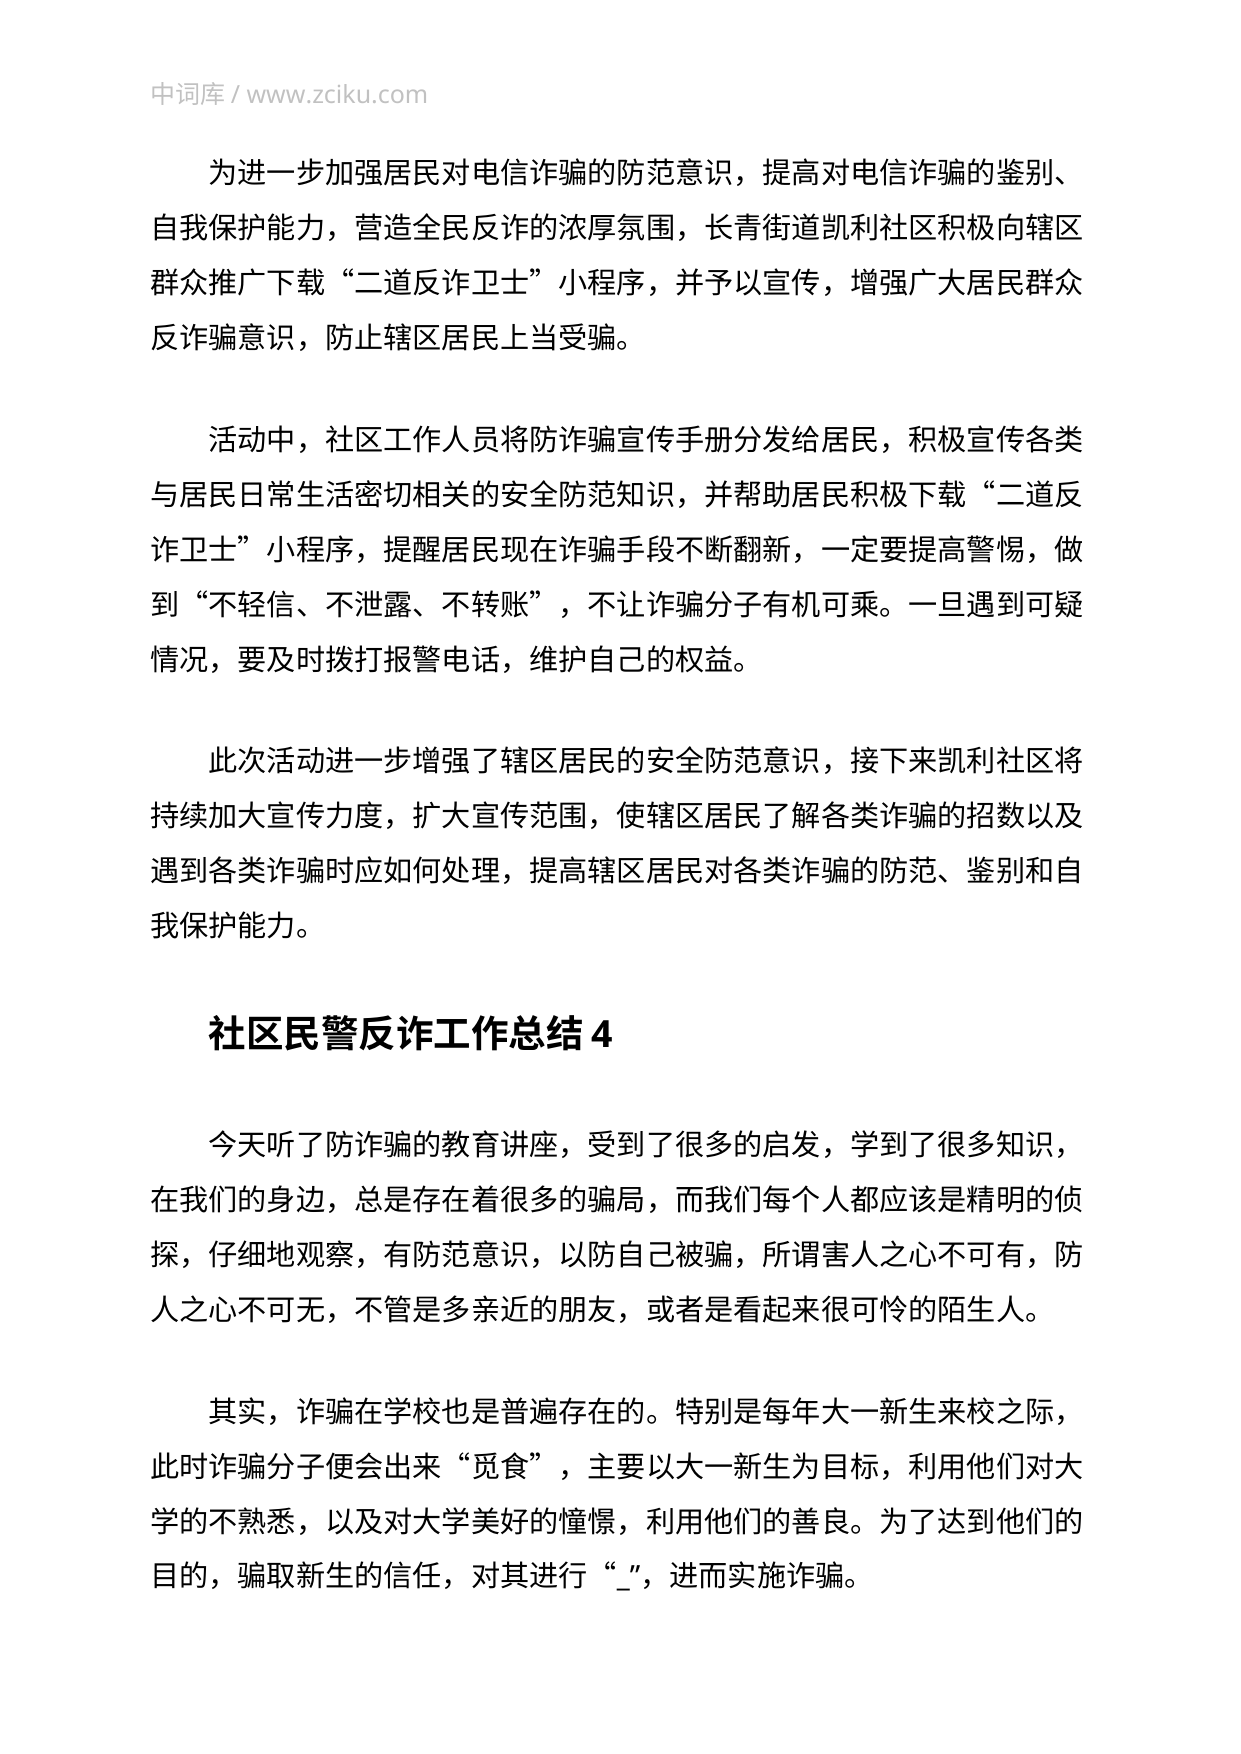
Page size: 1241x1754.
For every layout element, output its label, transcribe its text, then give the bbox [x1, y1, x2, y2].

text 为进一步加强居民对电信诈骗的防范意识，提高对电信诈骗的鉴别、自我保护能力，营造全民反诈的浓厚氛围，长青街道凯利社区积极向辖区群众推广下载“二道反诈卫士”小程序，并予以宣传，增强广大居民群众反诈骗意识，防止辖区居民上当受骗。 [150, 150, 1090, 357]
text 活动中，社区工作人员将防诈骗宣传手册分发给居民，积极宣传各类与居民日常生活密切相关的安全防范知识，并帮助居民积极下载“二道反诈卫士”小程序，提醒居民现在诈骗手段不断翻新，一定要提高警惕，做到“不轻信、不泄露、不转账”，不让诈骗分子有机可乘。一旦遇到可疑情况，要及时拨打报警电话，维护自己的权益。 [150, 416, 1090, 678]
text 今天听了防诈骗的教育讲座，受到了很多的启发，学到了很多知识，在我们的身边，总是存在着很多的骗局，而我们每个人都应该是精明的侦探，仔细地观察，有防范意识，以防自己被骗，所谓害人之心不可有，防人之心不可无，不管是多亲近的朋友，或者是看起来很可怜的陌生人。 [150, 1122, 1090, 1329]
text 其实，诈骗在学校也是普遍存在的。特别是每年大一新生来校之际，此时诈骗分子便会出来“觅食”，主要以大一新生为目标，利用他们对大学的不熟悉，以及对大学美好的憧憬，利用他们的善良。为了达到他们的目的，骗取新生的信任，对其进行“_”，进而实施诈骗。 [150, 1388, 1090, 1595]
text 社区民警反诈工作总结4 [150, 1004, 1090, 1059]
text 此次活动进一步增强了辖区居民的安全防范意识，接下来凯利社区将持续加大宣传力度，扩大宣传范围，使辖区居民了解各类诈骗的招数以及遇到各类诈骗时应如何处理，提高辖区居民对各类诈骗的防范、鉴别和自我保护能力。 [150, 738, 1090, 945]
